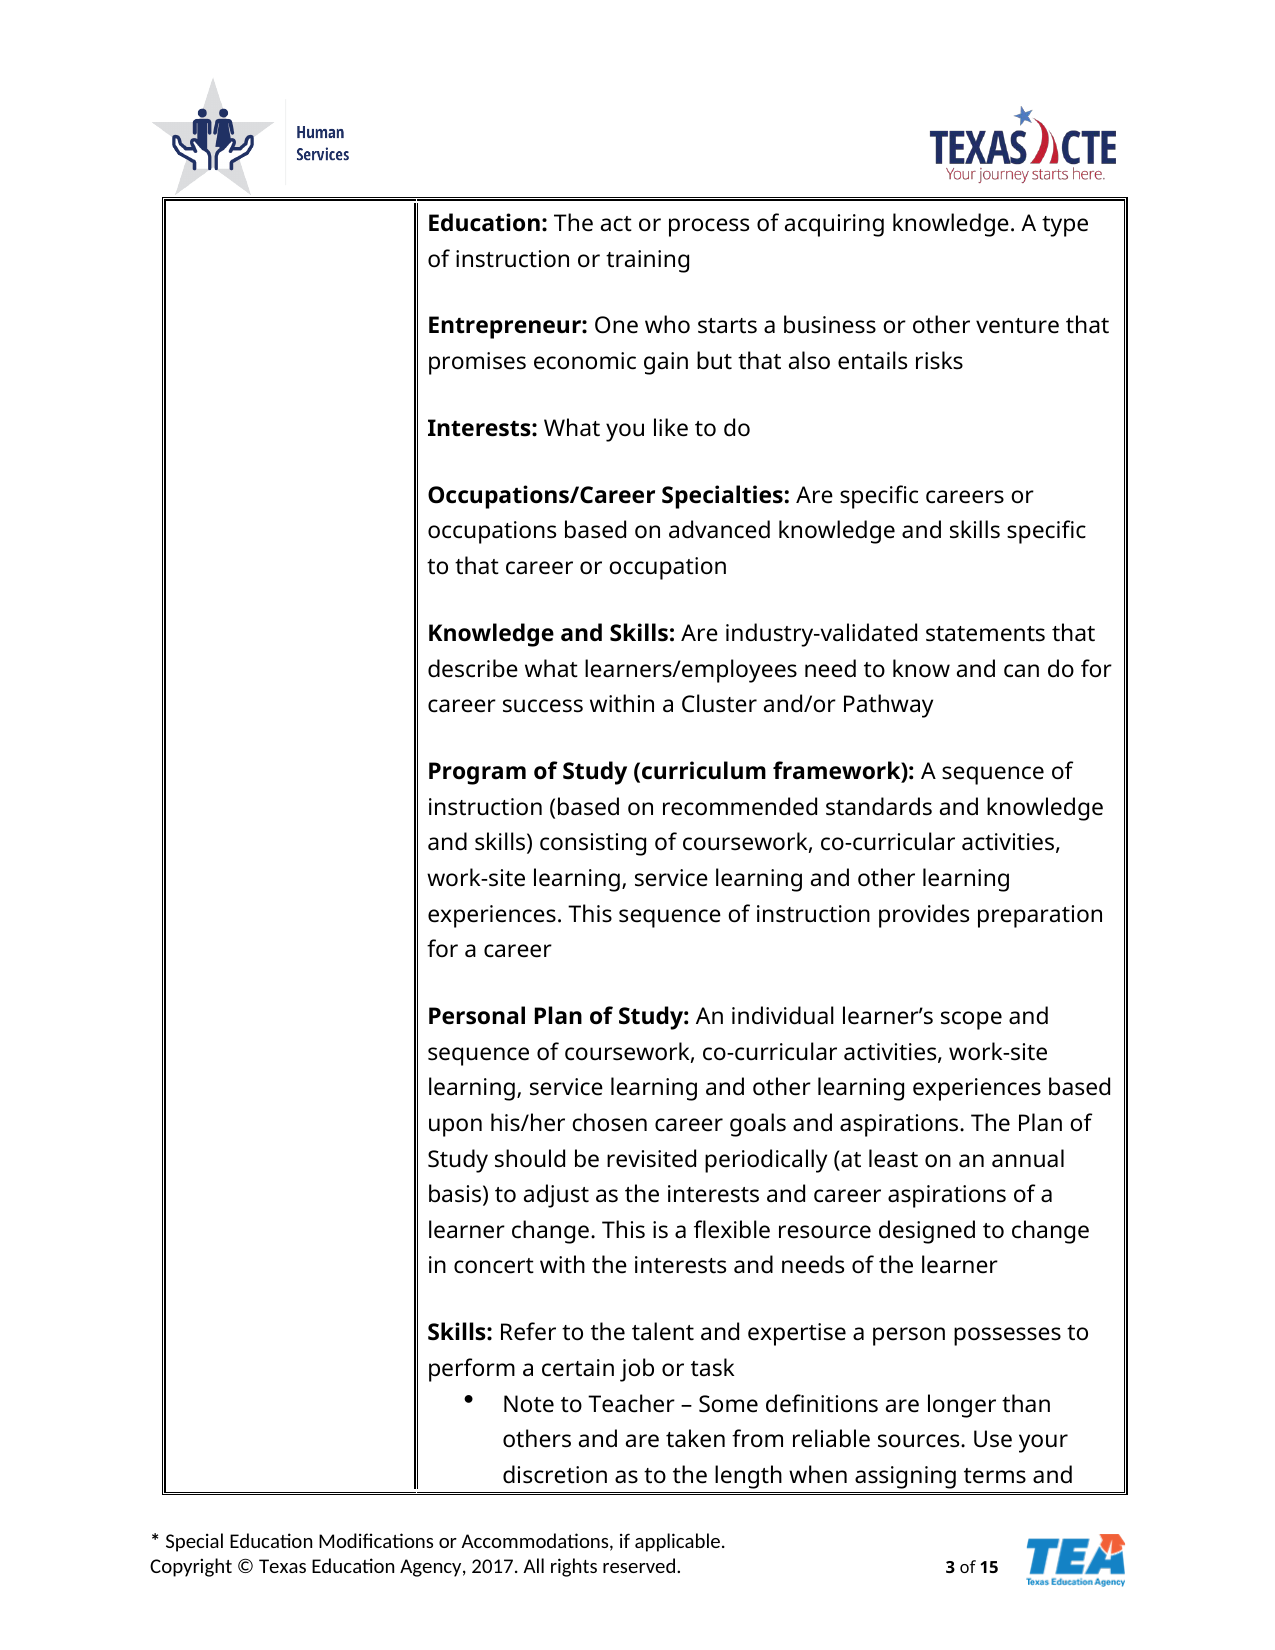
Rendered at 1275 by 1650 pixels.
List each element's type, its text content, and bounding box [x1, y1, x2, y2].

picture [910, 95, 1136, 194]
picture [150, 75, 404, 198]
table_cell Word Wall [166, 201, 416, 1492]
picture [1026, 1534, 1125, 1587]
